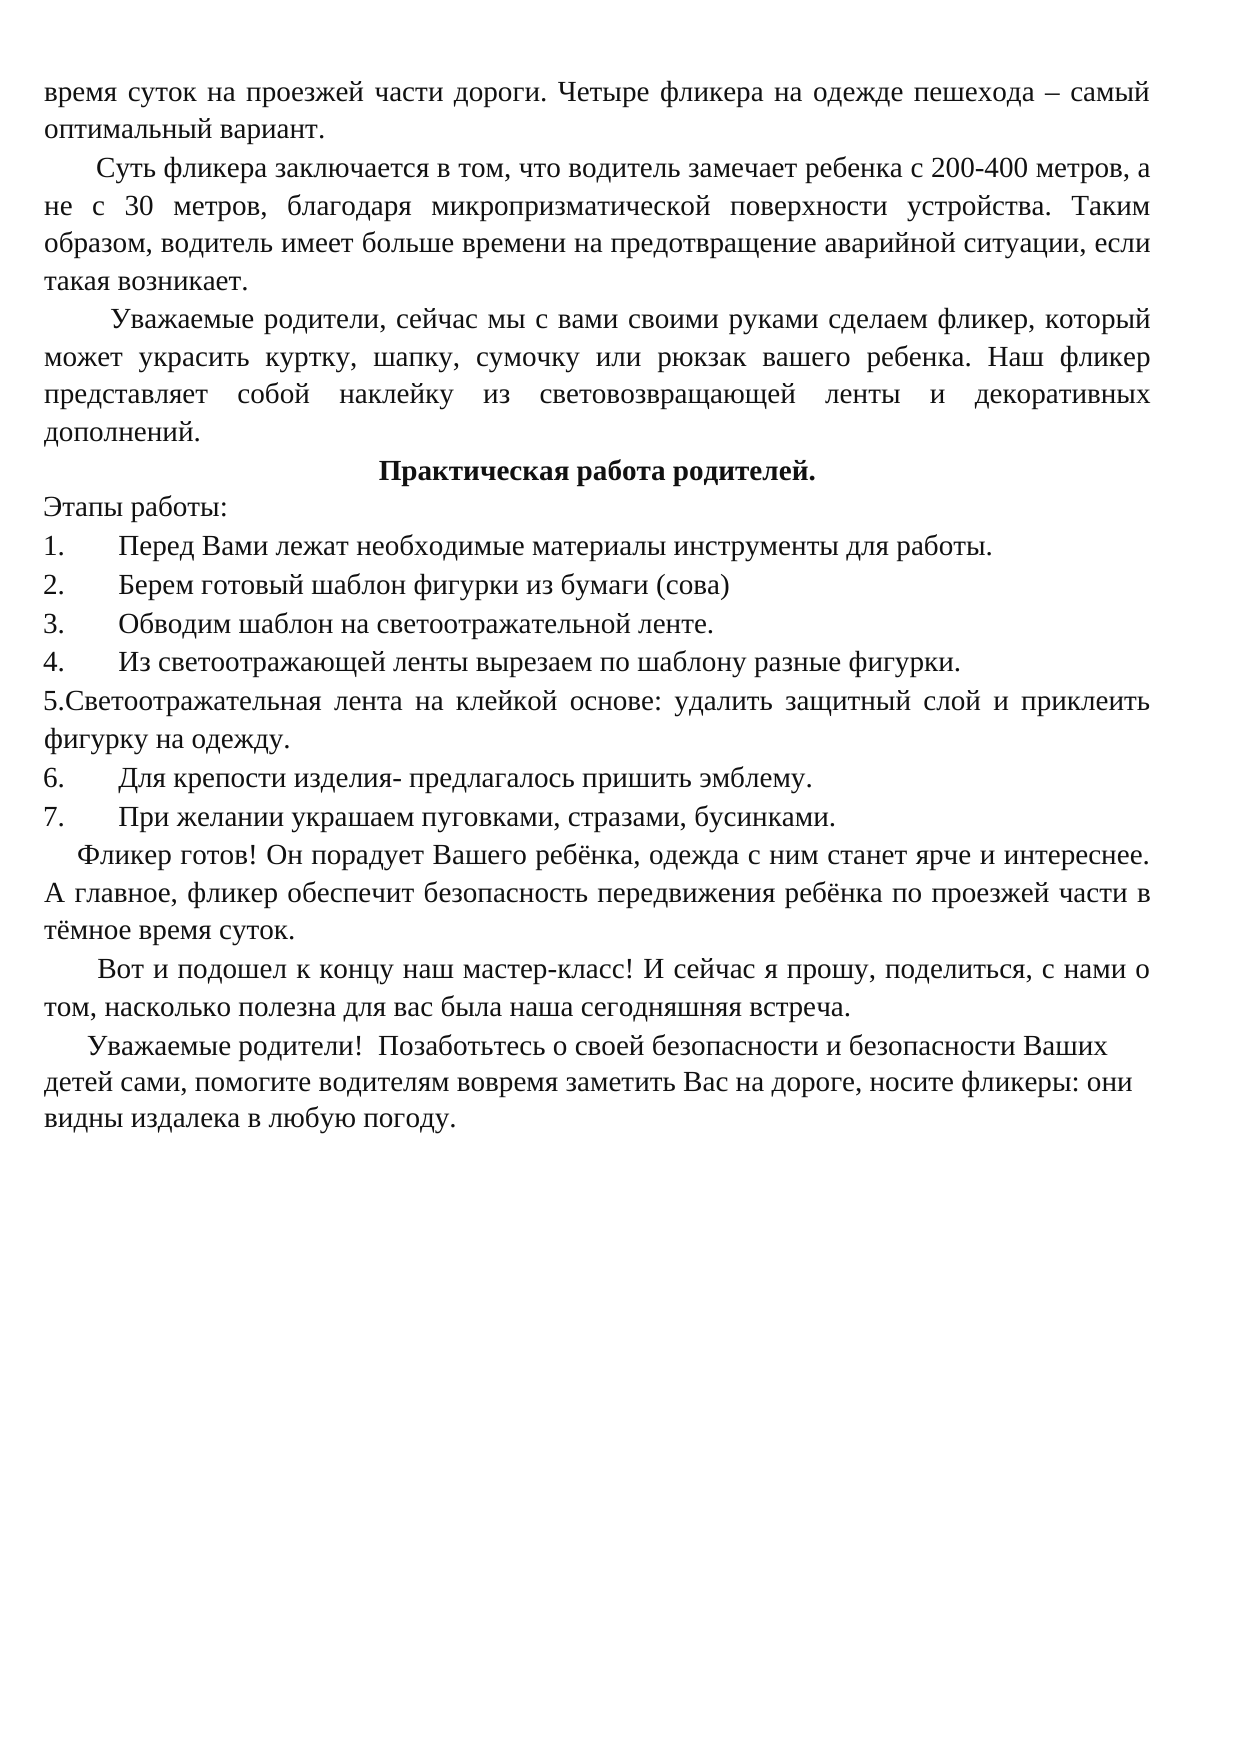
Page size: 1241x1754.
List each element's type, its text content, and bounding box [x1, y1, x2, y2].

list При желании украшаем пуговками, стразами, бусинками. [43, 799, 1152, 832]
list Из светоотражающей ленты вырезаем по шаблону разные фигурки. [43, 644, 1152, 678]
text Уважаемые родители! Позаботьтесь о своей безопасности и безопасности Ваших детей сами, помогите водителям вовремя заметить Вас на дороге, носите фликеры: они видны издалека в любую погоду. [43, 1028, 1152, 1133]
text 5.Светоотражательная лента на клейкой основе: удалить защитный слой и приклеить фигурку на одежду. [43, 683, 1152, 754]
text Фликер готов! Он порадует Вашего ребёнка, одежда с ним станет ярче и интереснее. А главное, фликер обеспечит безопасность передвижения ребёнка по проезжей части в тёмное время суток. [43, 837, 1152, 946]
list Обводим шаблон на светоотражательной ленте. [43, 606, 1152, 639]
text Этапы работы: [43, 489, 1152, 523]
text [43, 74, 1152, 145]
list Для крепости изделия- предлагалось пришить эмблему. [43, 760, 1152, 793]
text Практическая работа родителей. [43, 453, 1152, 486]
text Уважаемые родители, сейчас мы с вами своими руками сделаем фликер, который может украсить куртку, шапку, сумочку или рюкзак вашего ребенка. Наш фликер представляет собой наклейку из световозвращающей ленты и декоративных дополнений. [43, 302, 1152, 448]
text Вот и подошел к концу наш мастер-класс! И сейчас я прошу, поделиться, с нами о том, насколько полезна для вас была наша сегодняшняя встреча. [43, 951, 1152, 1022]
text Суть фликера заключается в том, что водитель замечает ребенка с 200-400 метров, а не с 30 метров, благодаря микропризматической поверхности устройства. Таким образом, водитель имеет больше времени на предотвращение аварийной ситуации, если такая возникает. [43, 150, 1152, 296]
list Берем готовый шаблон фигурки из бумаги (сова) [43, 567, 1152, 600]
list Перед Вами лежат необходимые материалы инструменты для работы. [43, 528, 1152, 562]
